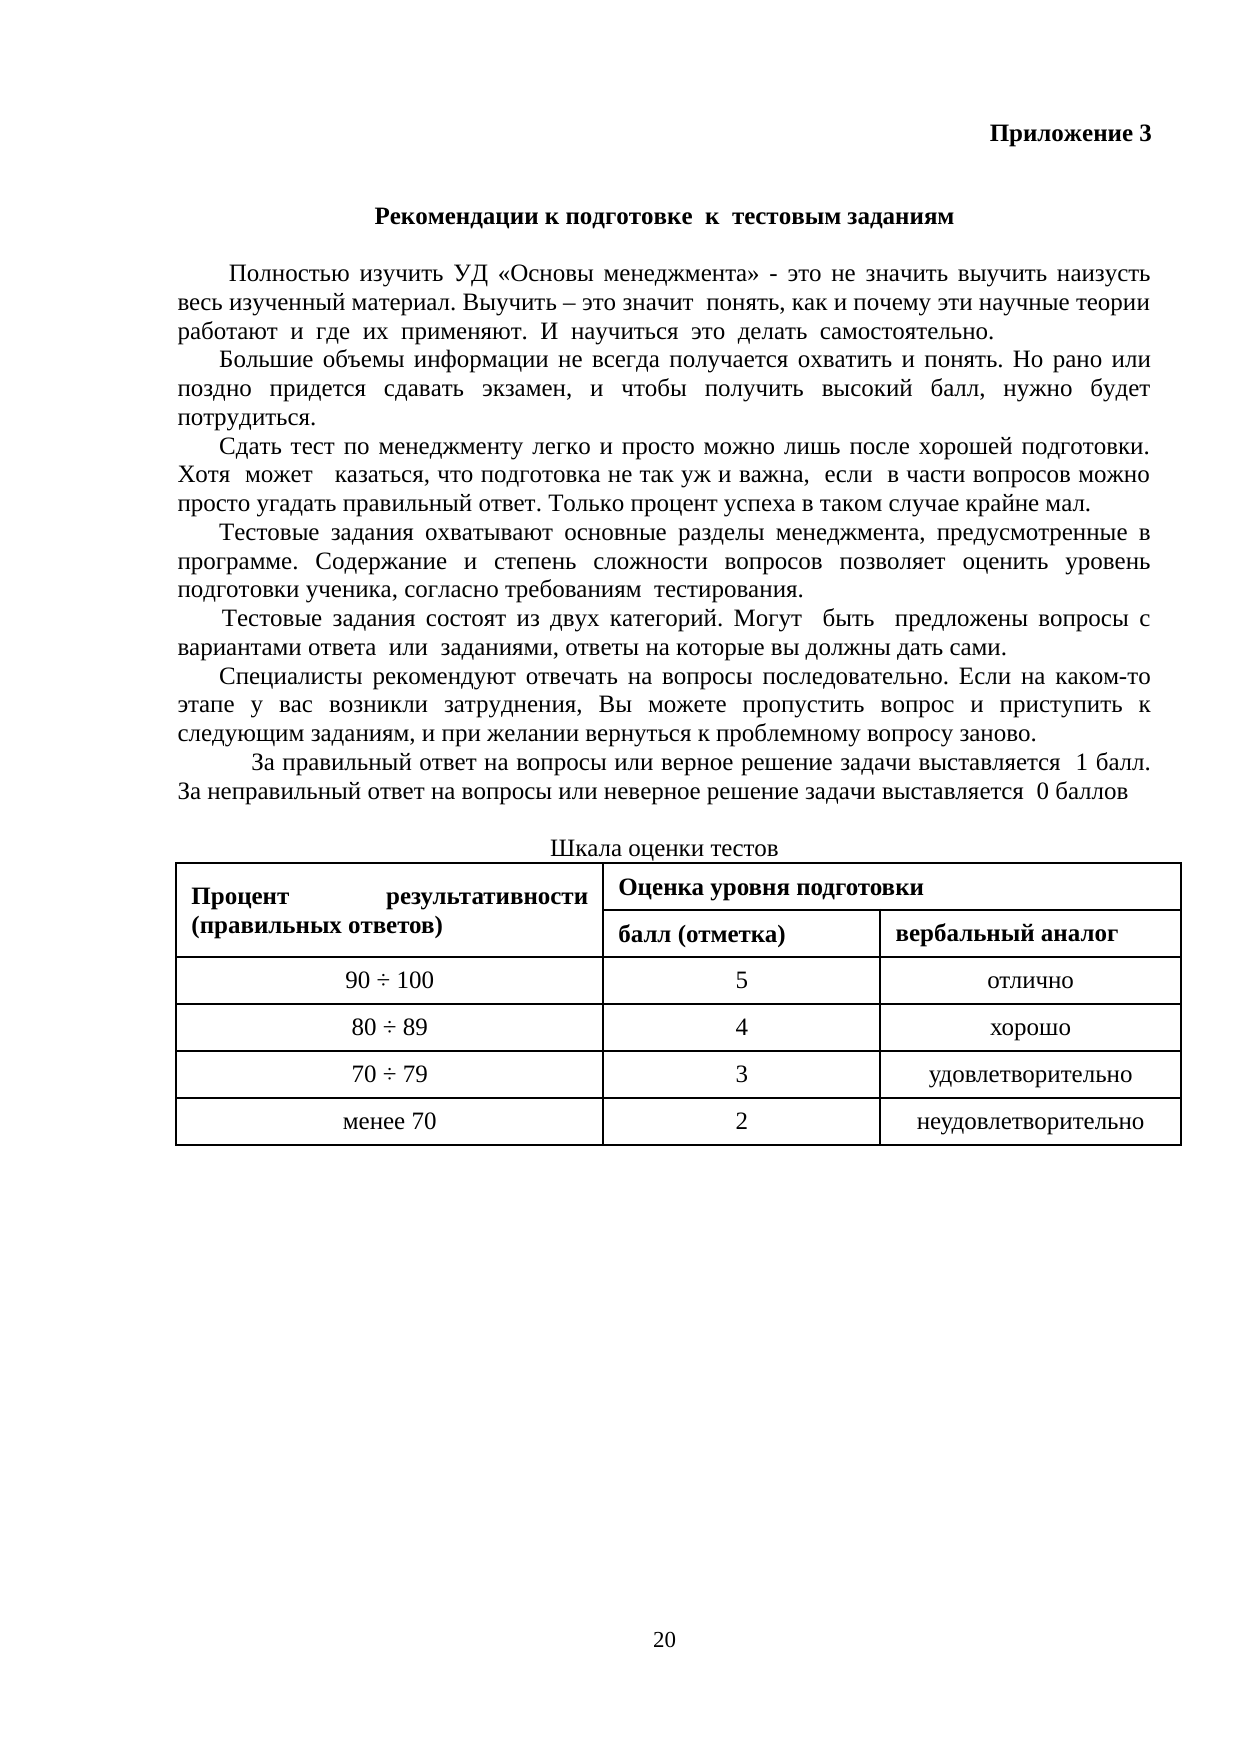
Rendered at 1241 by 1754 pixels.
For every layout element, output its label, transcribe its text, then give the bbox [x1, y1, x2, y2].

text Специалисты рекомендуют отвечать на вопросы последовательно. Если на каком-то этапе у вас возникли затруднения, Вы можете пропустить вопрос и приступить к следующим заданиям, и при желании вернуться к проблемному вопросу заново. [177, 661, 1152, 747]
table_header Процент результативности (правильных ответов) [177, 864, 602, 956]
table_cell 70 ÷ 79 [177, 1052, 602, 1097]
text За правильный ответ на вопросы или верное решение задачи выставляется 1 балл. За неправильный ответ на вопросы или неверное решение задачи выставляется 0 баллов [177, 747, 1152, 804]
text Большие объемы информации не всегда получается охватить и понять. Но рано или поздно придется сдавать экзамен, и чтобы получить высокий балл, нужно будет потрудиться. [177, 344, 1152, 431]
table_cell 80 ÷ 89 [177, 1005, 602, 1050]
table_cell 2 [604, 1099, 879, 1144]
table_cell вербальный аналог [881, 911, 1180, 956]
table_cell 5 [604, 958, 879, 1003]
table_cell отлично [881, 958, 1180, 1003]
text Полностью изучить УД «Основы менеджмента» - это не значить выучить наизусть весь изученный материал. Выучить – это значит понять, как и почему эти научные теории работают и где их применяют. И научиться это делать самостоятельно. [177, 258, 1152, 344]
text Рекомендации к подготовке к тестовым заданиям [177, 201, 1152, 229]
text Тестовые задания состоят из двух категорий. Могут быть предложены вопросы с вариантами ответа или заданиями, ответы на которые вы должны дать сами. [177, 603, 1152, 661]
text Сдать тест по менеджменту легко и просто можно лишь после хорошей подготовки. Хотя может казаться, что подготовка не так уж и важна, если в части вопросов можно просто угадать правильный ответ. Только процент успеха в таком случае крайне мал. [177, 431, 1152, 517]
table_cell 3 [604, 1052, 879, 1097]
table_cell неудовлетворительно [881, 1099, 1180, 1144]
table_header Оценка уровня подготовки [604, 864, 1180, 909]
text Тестовые задания охватывают основные разделы менеджмента, предусмотренные в программе. Содержание и степень сложности вопросов позволяет оценить уровень подготовки ученика, согласно требованиям тестирования. [177, 517, 1152, 603]
table_cell 90 ÷ 100 [177, 958, 602, 1003]
table_cell удовлетворительно [881, 1052, 1180, 1097]
text Приложение 3 [177, 118, 1152, 147]
table_cell хорошо [881, 1005, 1180, 1050]
table_cell балл (отметка) [604, 911, 879, 956]
table_cell менее 70 [177, 1099, 602, 1144]
table_cell 4 [604, 1005, 879, 1050]
text Шкала оценки тестов [177, 833, 1152, 862]
